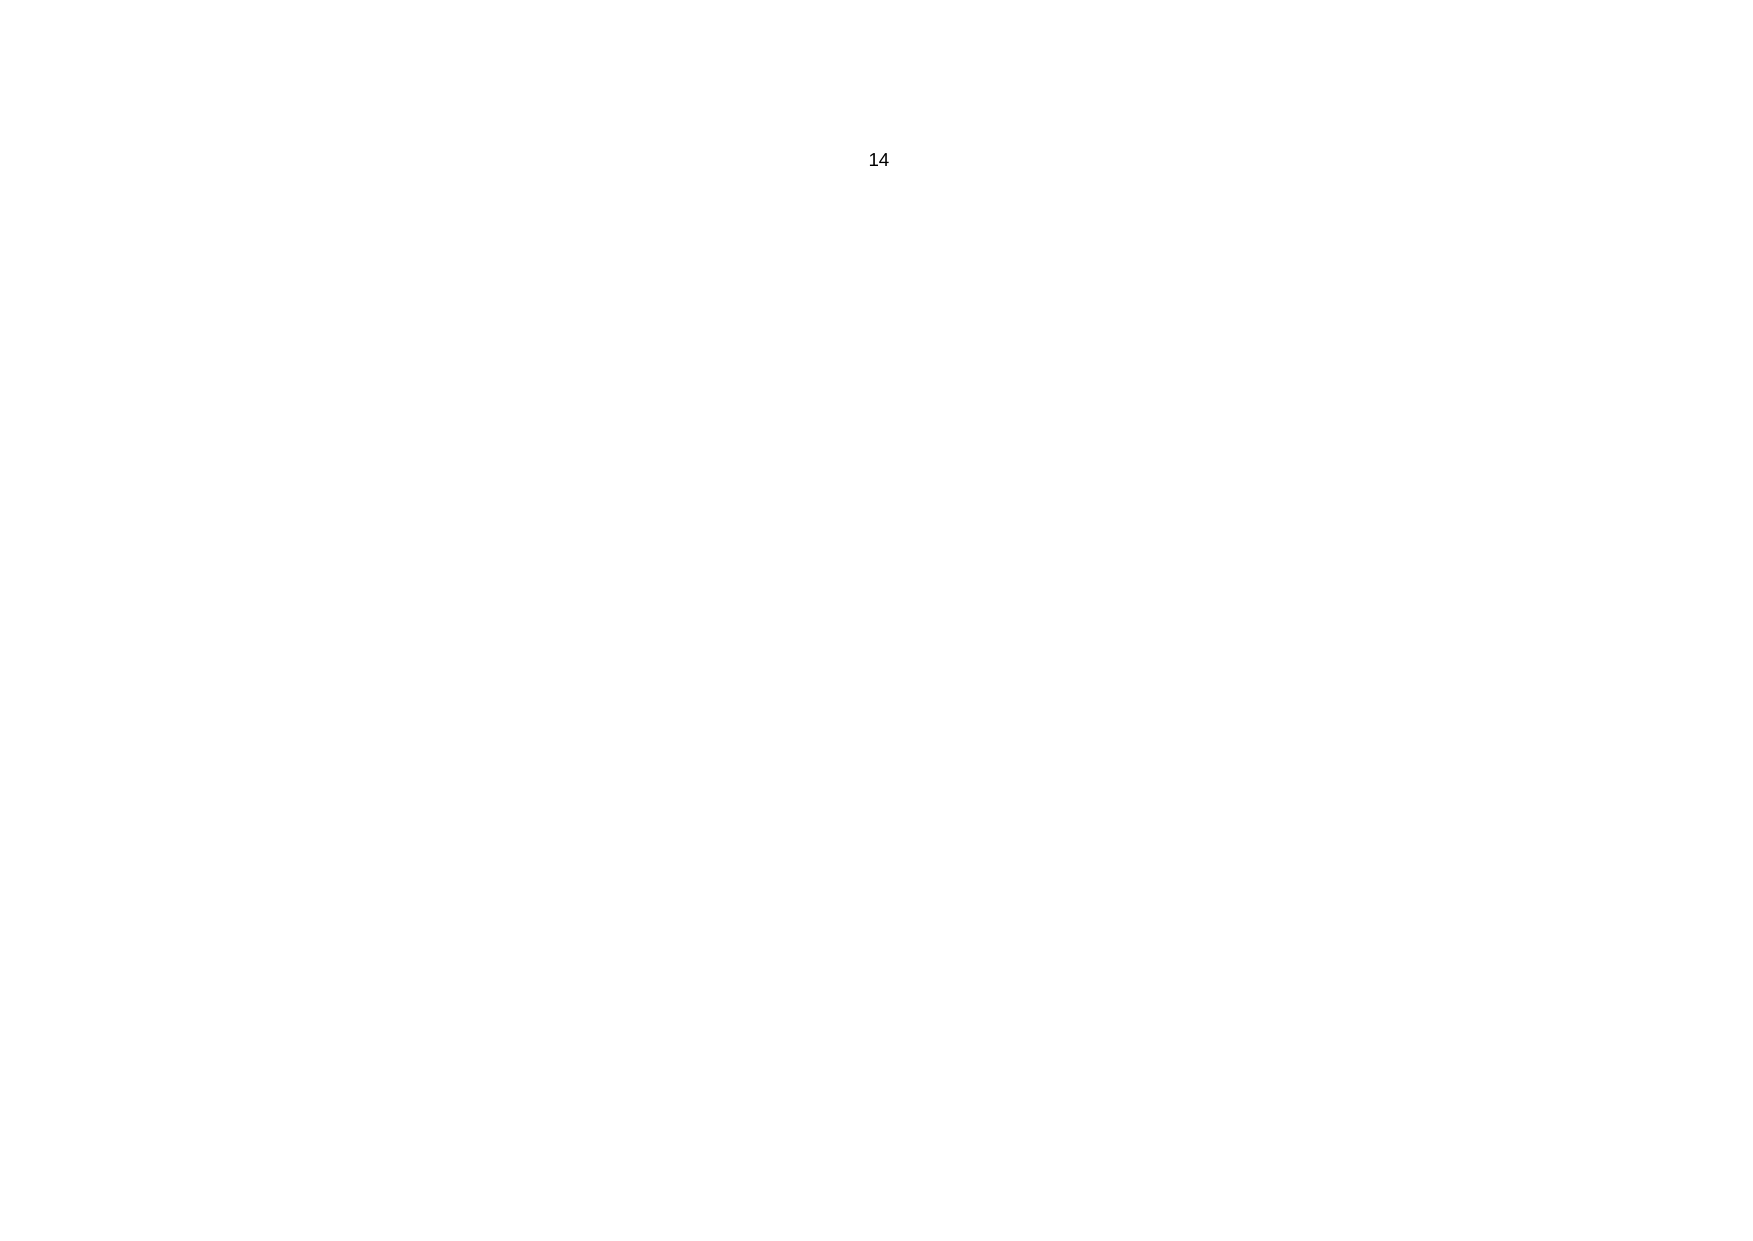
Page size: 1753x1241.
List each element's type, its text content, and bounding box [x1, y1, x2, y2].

text 14 [868, 149, 1728, 170]
